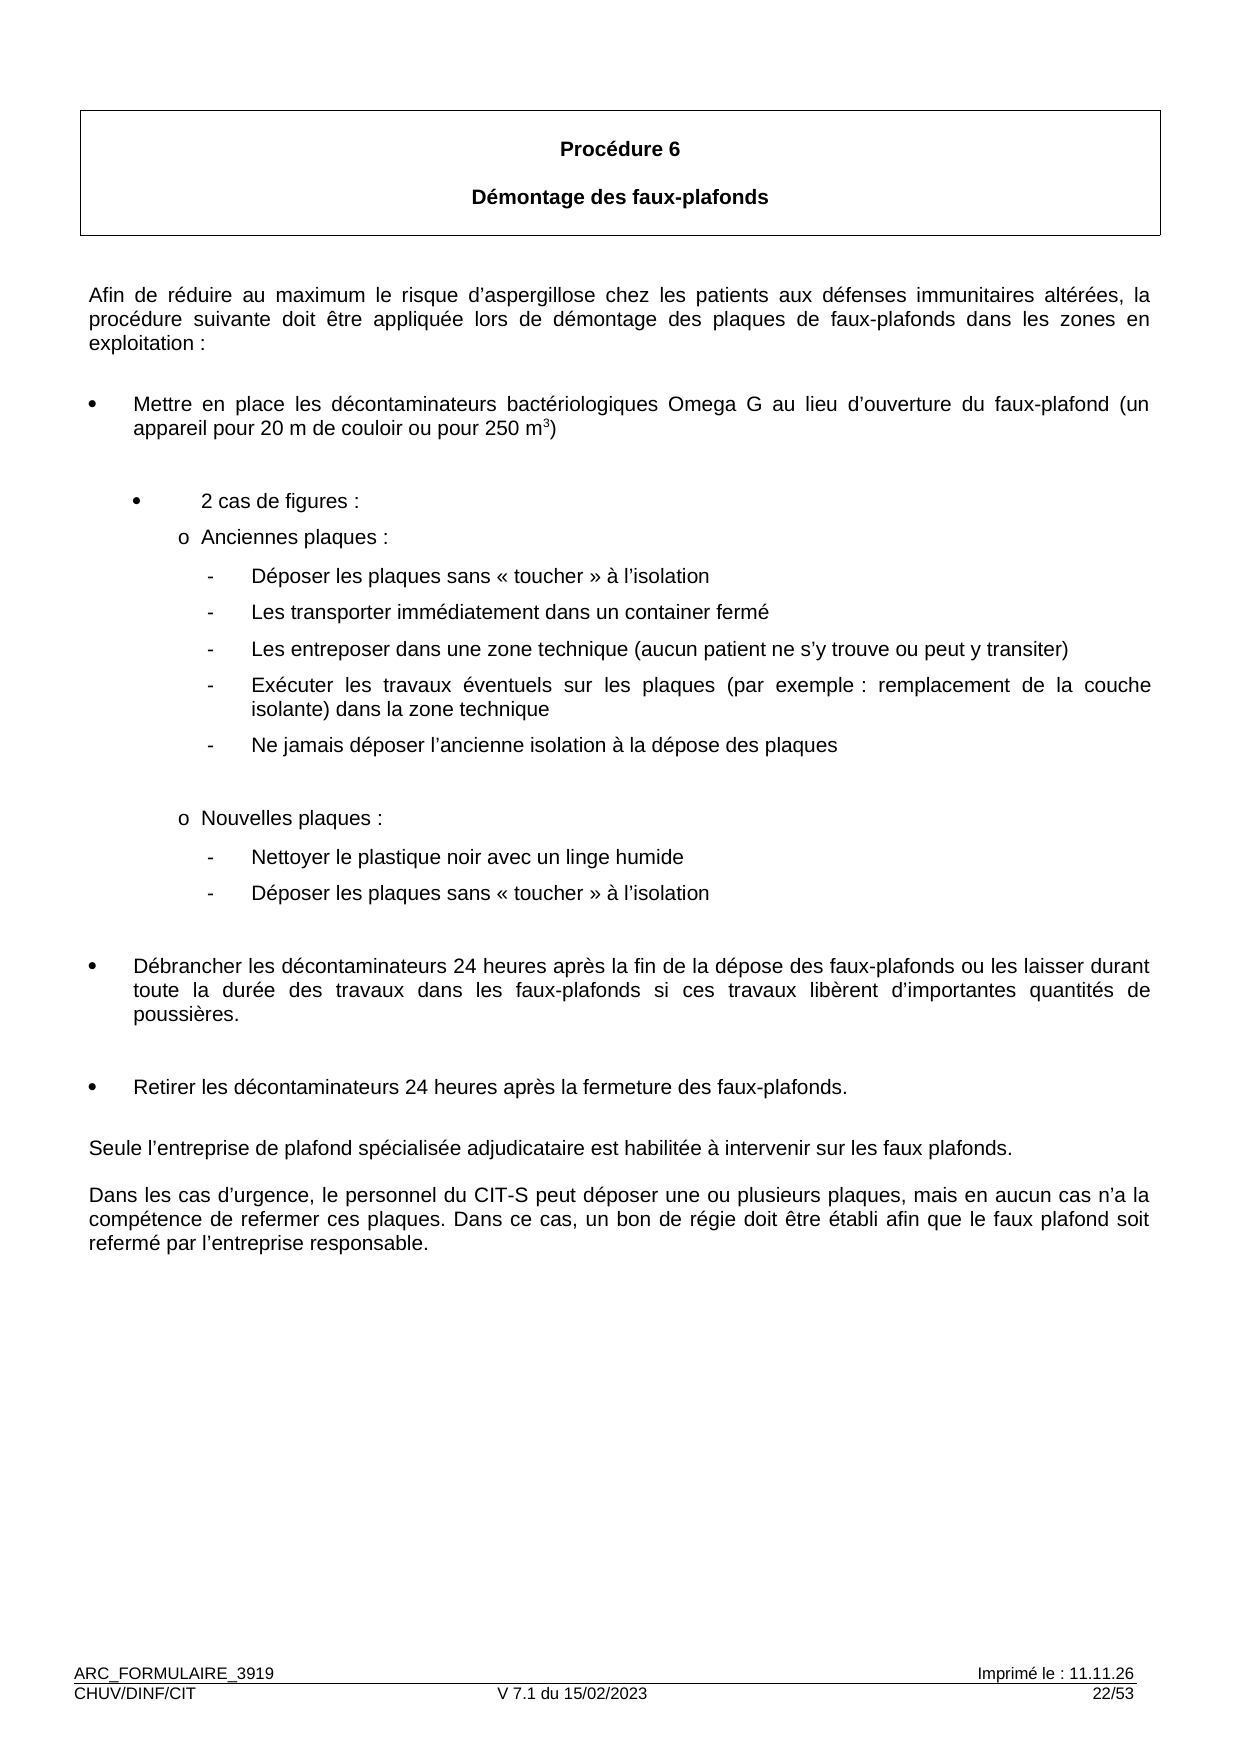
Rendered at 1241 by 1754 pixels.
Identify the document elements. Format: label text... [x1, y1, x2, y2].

list 2 cas de figures : [133, 488, 1152, 513]
list Les transporter immédiatement dans un container fermé [207, 600, 1152, 624]
list Les entreposer dans une zone technique (aucun patient ne s’y trouve ou peut y transiter) [207, 636, 1152, 660]
list Débrancher les décontaminateurs 24 heures après la fin de la dépose des faux-plafonds ou les laisser durant toute la durée des travaux dans les faux-plafonds si ces travaux libèrent d’importantes quantités de poussières. [89, 954, 1152, 1026]
list Déposer les plaques sans « toucher » à l’isolation [207, 881, 1152, 905]
text Seule l’entreprise de plafond spécialisée adjudicataire est habilitée à intervenir sur les faux plafonds. [89, 1135, 1152, 1159]
text Afin de réduire au maximum le risque d’aspergillose chez les patients aux défenses immunitaires altérées, la procédure suivante doit être appliquée lors de démontage des plaques de faux-plafonds dans les zones en exploitation : [89, 283, 1152, 355]
list Nettoyer le plastique noir avec un linge humide [207, 844, 1152, 868]
list Nouvelles plaques : [177, 806, 1152, 832]
text Procédure 6 [89, 137, 1152, 161]
list Déposer les plaques sans « toucher » à l’isolation [207, 563, 1152, 587]
list Retirer les décontaminateurs 24 heures après la fermeture des faux-plafonds. [89, 1075, 1152, 1099]
list Exécuter les travaux éventuels sur les plaques (par exemple : remplacement de la couche isolante) dans la zone technique [207, 673, 1152, 721]
list Ne jamais déposer l’ancienne isolation à la dépose des plaques [207, 733, 1152, 757]
list Anciennes plaques : [177, 525, 1152, 551]
text Démontage des faux-plafonds [89, 185, 1152, 209]
list Mettre en place les décontaminateurs bactériologiques Omega G au lieu d’ouverture du faux-plafond (un appareil pour 20 m de couloir ou pour 250 m3) [89, 392, 1152, 439]
text Dans les cas d’urgence, le personnel du CIT-S peut déposer une ou plusieurs plaques, mais en aucun cas n’a la compétence de refermer ces plaques. Dans ce cas, un bon de régie doit être établi afin que le faux plafond soit refermé par l’entreprise responsable. [89, 1183, 1152, 1255]
